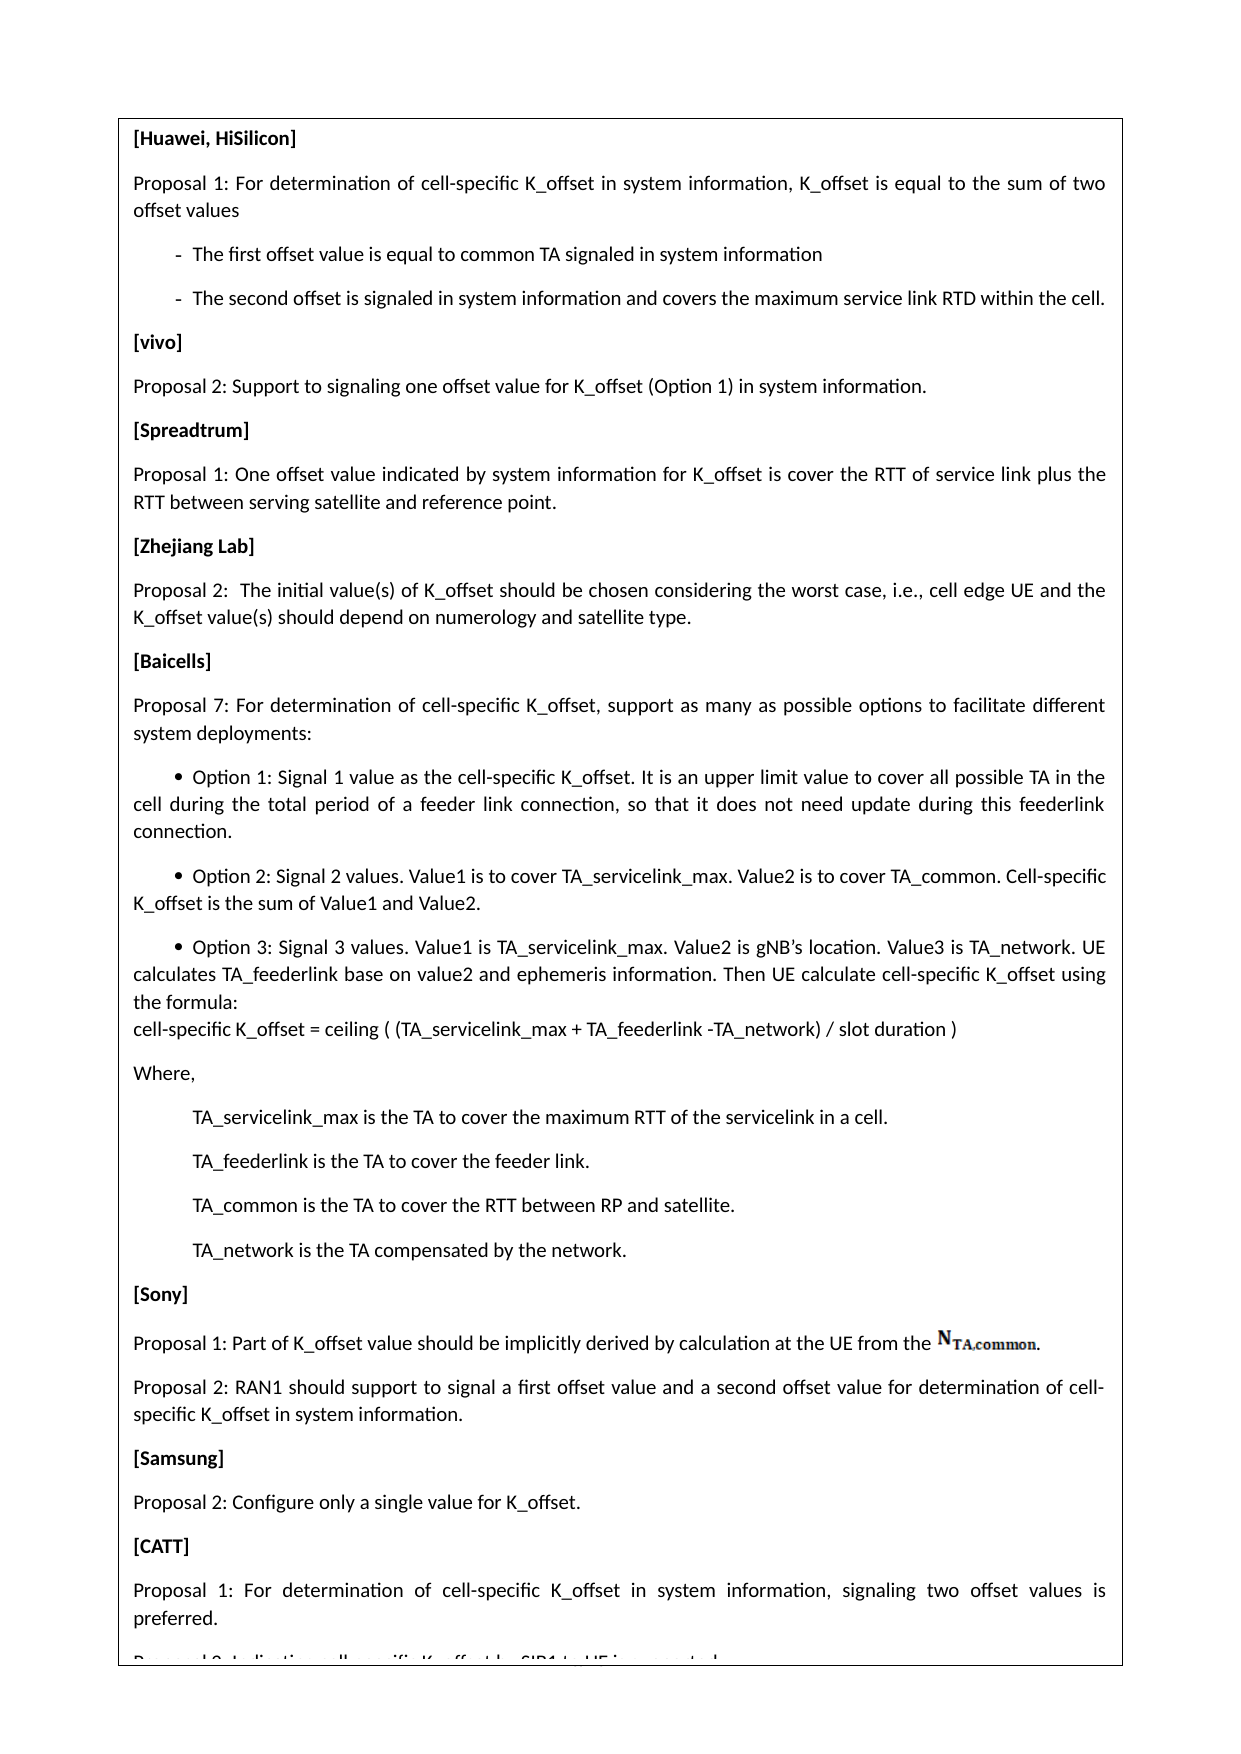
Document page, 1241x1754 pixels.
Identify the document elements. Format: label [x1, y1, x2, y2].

picture [937, 1324, 1036, 1351]
